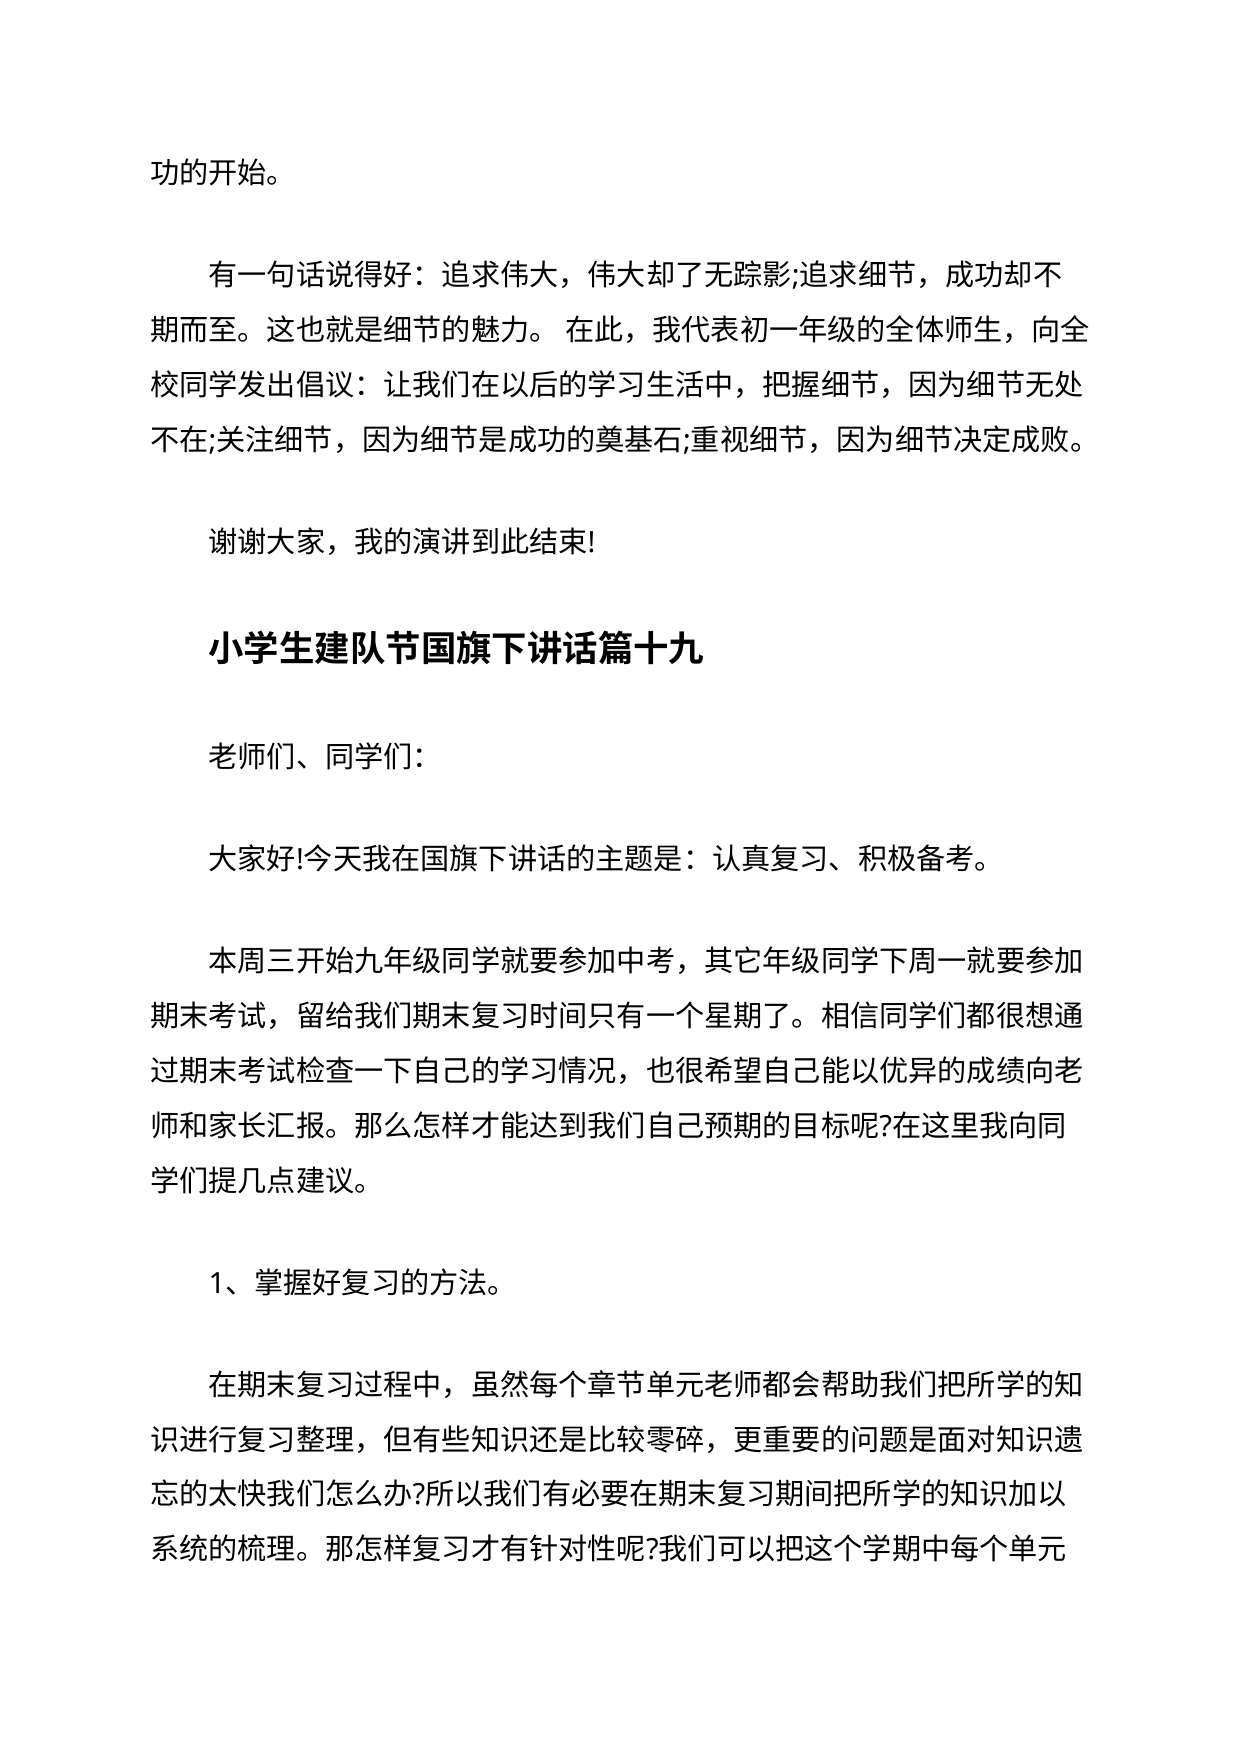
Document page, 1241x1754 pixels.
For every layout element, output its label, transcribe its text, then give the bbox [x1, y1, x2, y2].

text 老师们、同学们： [150, 734, 1090, 776]
text 小学生建队节国旗下讲话篇十九 [150, 621, 1090, 672]
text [150, 150, 1090, 192]
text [150, 1361, 1090, 1568]
text 大家好!今天我在国旗下讲话的主题是：认真复习、积极备考。 [150, 836, 1090, 878]
text 有一句话说得好：追求伟大，伟大却了无踪影;追求细节，成功却不期而至。这也就是细节的魅力。 在此，我代表初一年级的全体师生，向全校同学发出倡议：让我们在以后的学习生活中，把握细节，因为细节无处不在;关注细节，因为细节是成功的奠基石;重视细节，因为细节决定成败。 [150, 252, 1090, 459]
text 谢谢大家，我的演讲到此结束! [150, 518, 1090, 561]
text 1、掌握好复习的方法。 [150, 1259, 1090, 1302]
text 本周三开始九年级同学就要参加中考，其它年级同学下周一就要参加期末考试，留给我们期末复习时间只有一个星期了。相信同学们都很想通过期末考试检查一下自己的学习情况，也很希望自己能以优异的成绩向老师和家长汇报。那么怎样才能达到我们自己预期的目标呢?在这里我向同学们提几点建议。 [150, 938, 1090, 1200]
